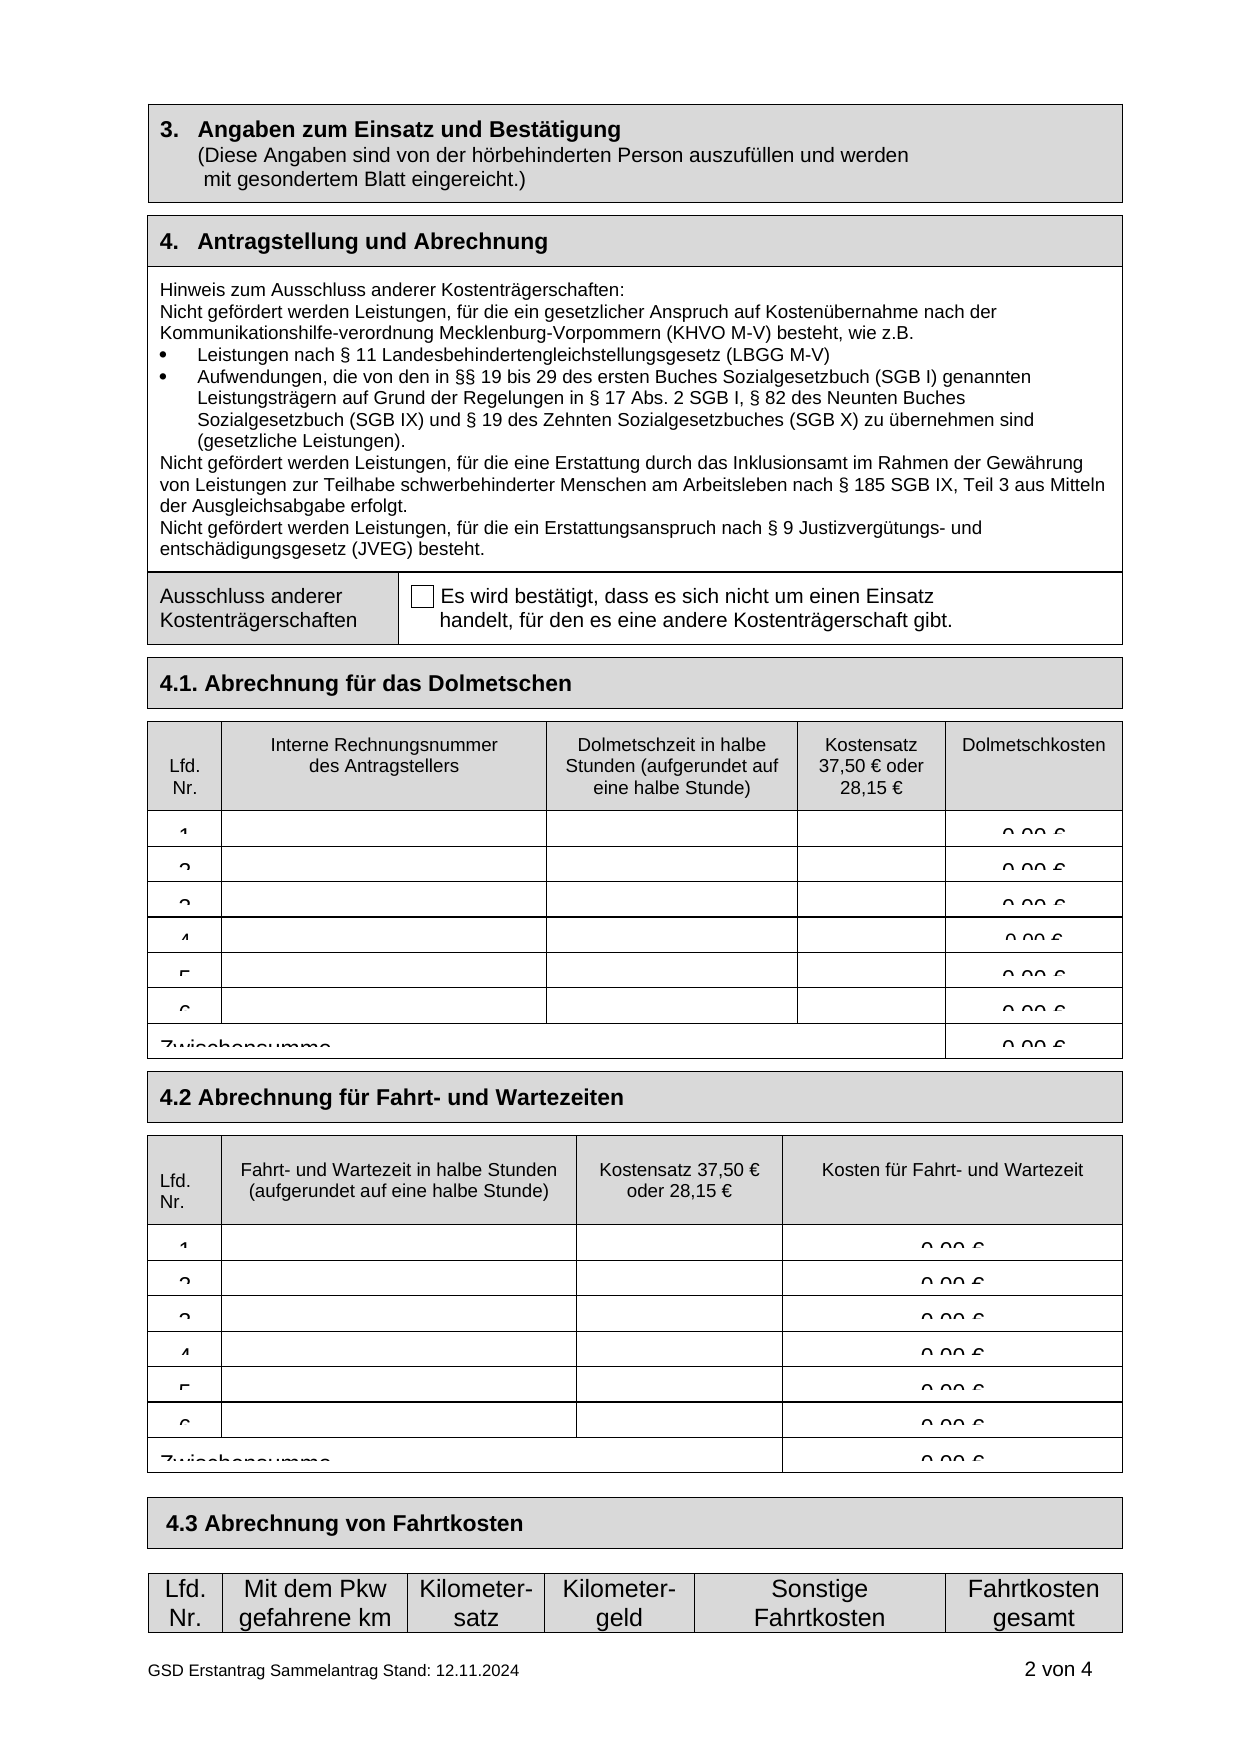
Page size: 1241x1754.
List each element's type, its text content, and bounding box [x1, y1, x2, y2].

table_cell [222, 882, 546, 916]
table_cell 2 [148, 847, 221, 881]
table_cell [222, 811, 546, 846]
table_cell 0,00 € [783, 1332, 1122, 1366]
table_cell Zwischensumme [148, 1024, 945, 1058]
table_cell [547, 918, 797, 952]
table_cell 6 [148, 988, 221, 1023]
table_header Dolmetschkosten [946, 722, 1122, 810]
table_header Antragstellung und Abrechnung [148, 216, 1122, 266]
table_cell 1 [148, 1225, 221, 1260]
table_header Lfd. Nr. [149, 1574, 222, 1632]
table_cell [577, 1261, 782, 1295]
table_header 4.1. Abrechnung für das Dolmetschen [148, 658, 1122, 708]
table_header Interne Rechnungsnummer des Antragstellers [222, 722, 546, 810]
table_cell [222, 1332, 576, 1366]
table_cell [547, 953, 797, 987]
table_cell 0,00 € [946, 882, 1122, 916]
table_cell 5 [148, 1367, 221, 1401]
table_cell 0,00 € [946, 811, 1122, 846]
table_cell 0,00 € [946, 988, 1122, 1023]
table_cell Ausschluss anderer Kostenträgerschaften [148, 573, 398, 644]
table_cell 0,00 € [783, 1403, 1122, 1437]
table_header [223, 1574, 407, 1632]
table_cell Es wird bestätigt, dass es sich nicht um einen Einsatz handelt, für den es eine andere Kostenträgerschaft gibt. [399, 573, 1122, 644]
table_cell [222, 988, 546, 1023]
table_cell [547, 882, 797, 916]
table_cell [547, 847, 797, 881]
table_header Fahrtkosten gesamt [946, 1574, 1122, 1632]
table_cell [222, 953, 546, 987]
table_header Kostensatz 37,50 € oder 28,15 € [798, 722, 945, 810]
table_cell 0,00 € [783, 1367, 1122, 1401]
table_cell 0,00 € [783, 1261, 1122, 1295]
table_header Kilometer-geld [545, 1574, 694, 1632]
table_cell [547, 811, 797, 846]
table_cell 0,00 € [783, 1438, 1122, 1472]
table_cell [222, 1261, 576, 1295]
table_cell 3 [148, 882, 221, 916]
table_header 4.3 Abrechnung von Fahrtkosten [148, 1498, 1122, 1548]
table_cell [798, 811, 945, 846]
table_header Kostensatz 37,50 € oder 28,15 € [577, 1136, 782, 1224]
table_cell 4 [148, 918, 221, 952]
table_cell [577, 1367, 782, 1401]
table_cell [222, 1296, 576, 1331]
table_cell [798, 953, 945, 987]
table_header Kosten für Fahrt- und Wartezeit [783, 1136, 1122, 1224]
table_cell [222, 1403, 576, 1437]
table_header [695, 1574, 945, 1632]
table_cell [798, 847, 945, 881]
table_header Angaben zum Einsatz und Bestätigung (Diese Angaben sind von der hörbehinderten Person auszufüllen und werden mit gesondertem Blatt eingereicht.) [149, 105, 1122, 202]
table_cell 1 [148, 811, 221, 846]
table_cell [222, 918, 546, 952]
table_header Lfd. Nr. [148, 722, 221, 810]
table_cell Zwischensumme [148, 1438, 782, 1472]
table_cell Hinweis zum Ausschluss anderer Kostenträgerschaften: Nicht gefördert werden Leistungen, für die ein gesetzlicher Anspruch auf Kostenübernahme nach der Kommunikationshilfe-verordnung Mecklenburg-Vorpommern (KHVO M-V) besteht, wie z.B. Leistungen nach § 11 Landesbehindertengleichstellungsgesetz (LBGG M-V) Aufwendungen, die von den in §§ 19 bis 29 des ersten Buches Sozialgesetzbuch (SGB I) genannten Leistungsträgern auf Grund der Regelungen in § 17 Abs. 2 SGB I, § 82 des Neunten Buches Sozialgesetzbuch (SGB IX) und § 19 des Zehnten Sozialgesetzbuches (SGB X) zu übernehmen sind (gesetzliche Leistungen). Nicht gefördert werden Leistungen, für die eine Erstattung durch das Inklusionsamt im Rahmen der Gewährung von Leistungen zur Teilhabe schwerbehinderter Menschen am Arbeitsleben nach § 185 SGB IX, Teil 3 aus Mitteln der Ausgleichsabgabe erfolgt. Nicht gefördert werden Leistungen, für die ein Erstattungsanspruch nach § 9 Justizvergütungs- und entschädigungsgesetz (JVEG) besteht. [148, 267, 1122, 571]
table_cell 0,00 € [783, 1225, 1122, 1260]
table_cell 3 [148, 1296, 221, 1331]
table_header Lfd. Nr. [148, 1136, 221, 1224]
table_cell [222, 847, 546, 881]
table_cell 0,00 € [946, 918, 1122, 952]
table_cell 5 [148, 953, 221, 987]
table_cell [577, 1332, 782, 1366]
table_cell [577, 1225, 782, 1260]
table_cell [577, 1296, 782, 1331]
table_header Kilometer-satz [408, 1574, 544, 1632]
table_cell [798, 882, 945, 916]
table_cell 0,00 € [946, 953, 1122, 987]
table_cell [547, 988, 797, 1023]
table_cell 2 [148, 1261, 221, 1295]
table_cell [798, 918, 945, 952]
table_cell [798, 988, 945, 1023]
table_header 4.2 Abrechnung für Fahrt- und Wartezeiten [148, 1072, 1122, 1122]
table_header Fahrt- und Wartezeit in halbe Stunden (aufgerundet auf eine halbe Stunde) [222, 1136, 576, 1224]
table_cell 6 [148, 1403, 221, 1437]
table_cell [577, 1403, 782, 1437]
table_cell 0,00 € [946, 1024, 1122, 1058]
table_cell 0,00 € [783, 1296, 1122, 1331]
table_cell [222, 1225, 576, 1260]
table_cell 0,00 € [946, 847, 1122, 881]
table_cell 4 [148, 1332, 221, 1366]
table_cell [222, 1367, 576, 1401]
table_header Dolmetschzeit in halbe Stunden (aufgerundet auf eine halbe Stunde) [547, 722, 797, 810]
